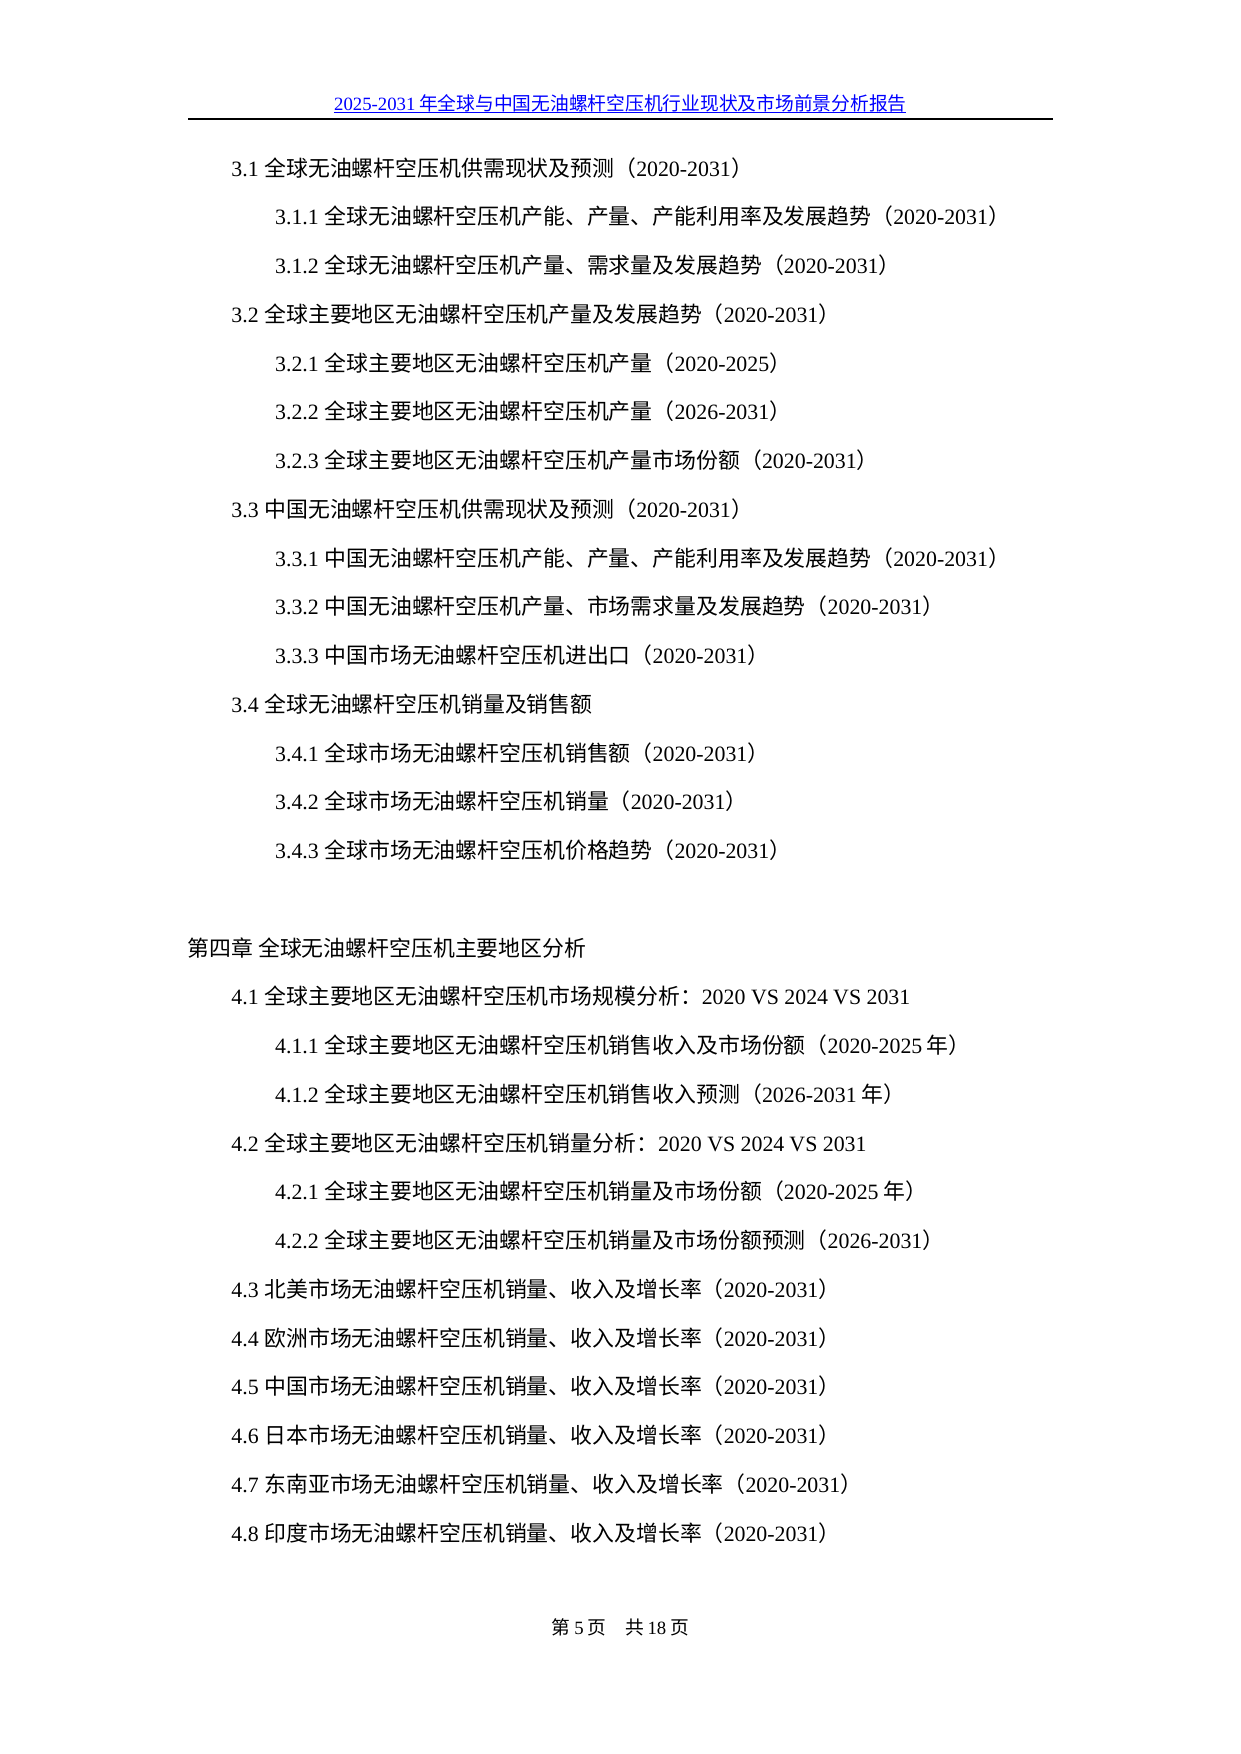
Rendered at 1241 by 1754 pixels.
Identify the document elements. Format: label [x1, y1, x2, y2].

text [187, 150, 1053, 1548]
